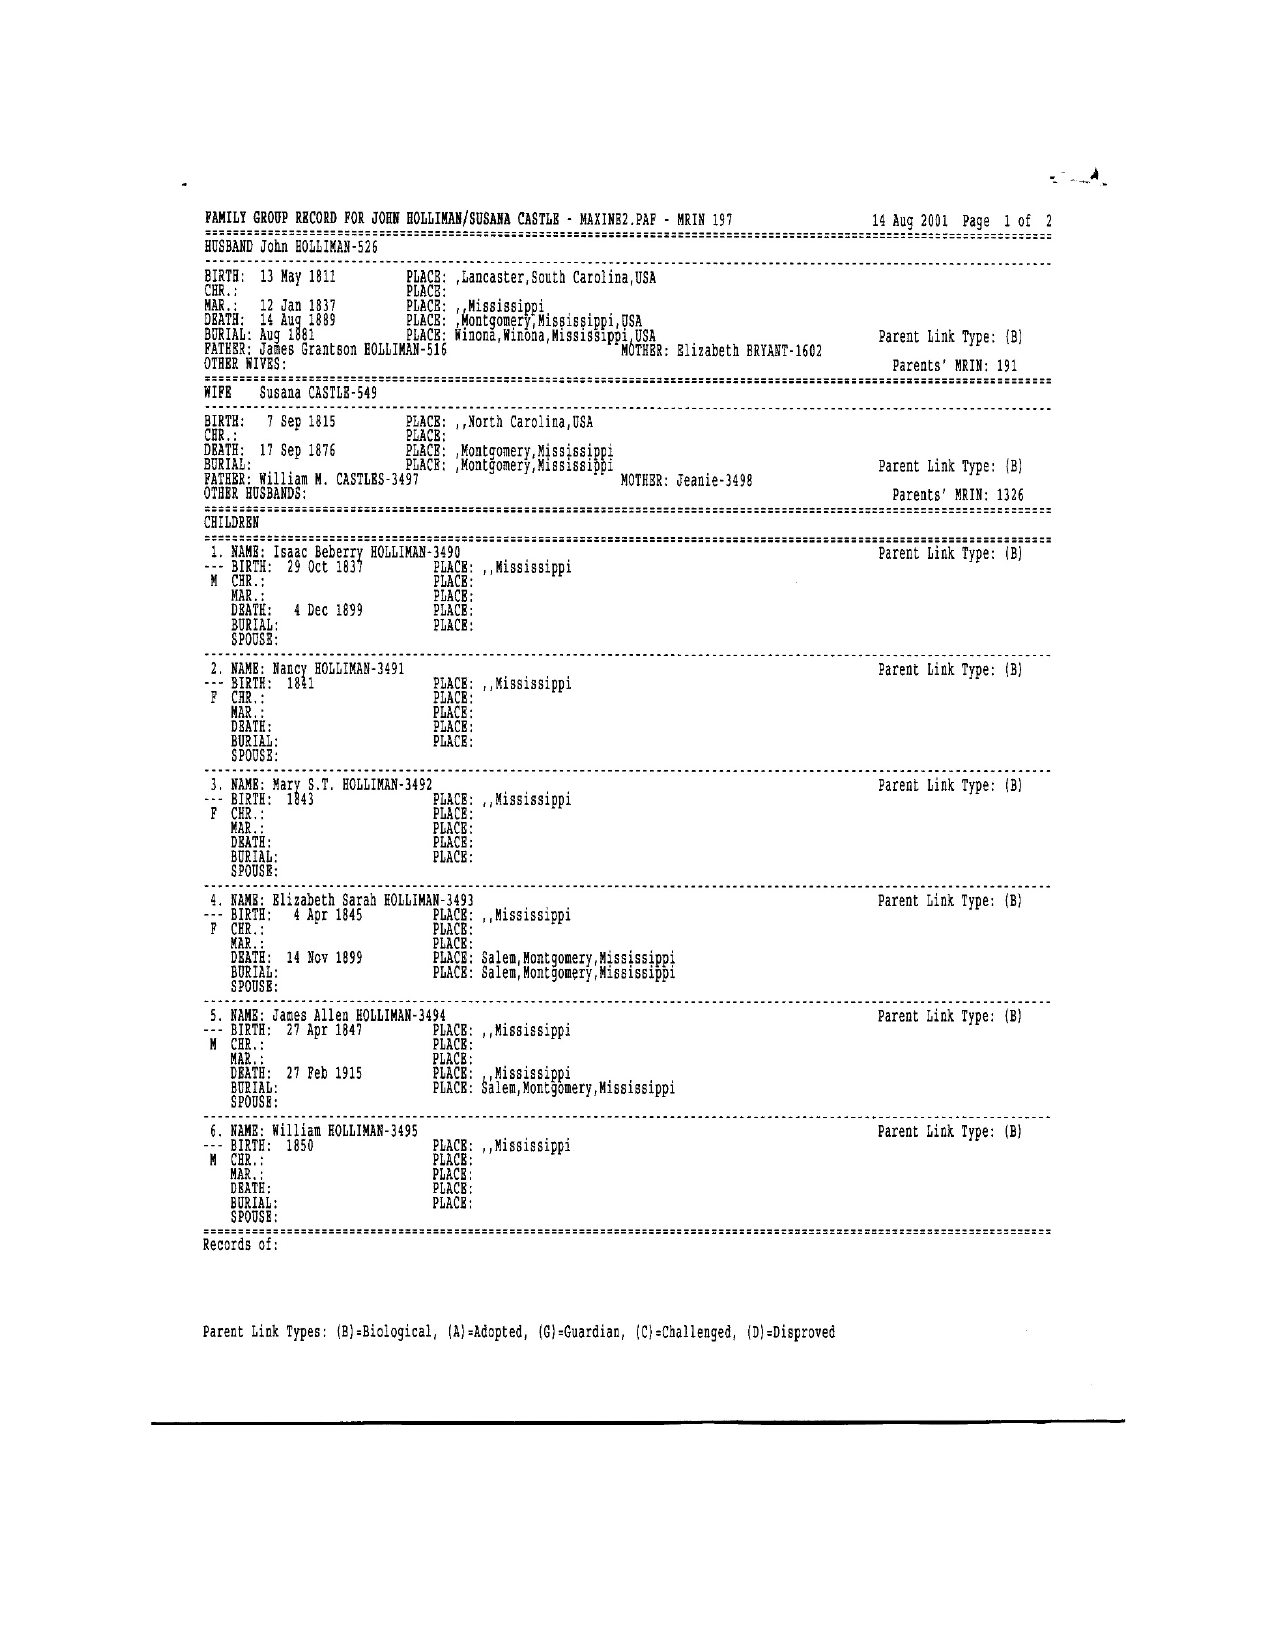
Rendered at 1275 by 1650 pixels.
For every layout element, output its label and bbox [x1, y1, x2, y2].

picture [150, 150, 1125, 1425]
